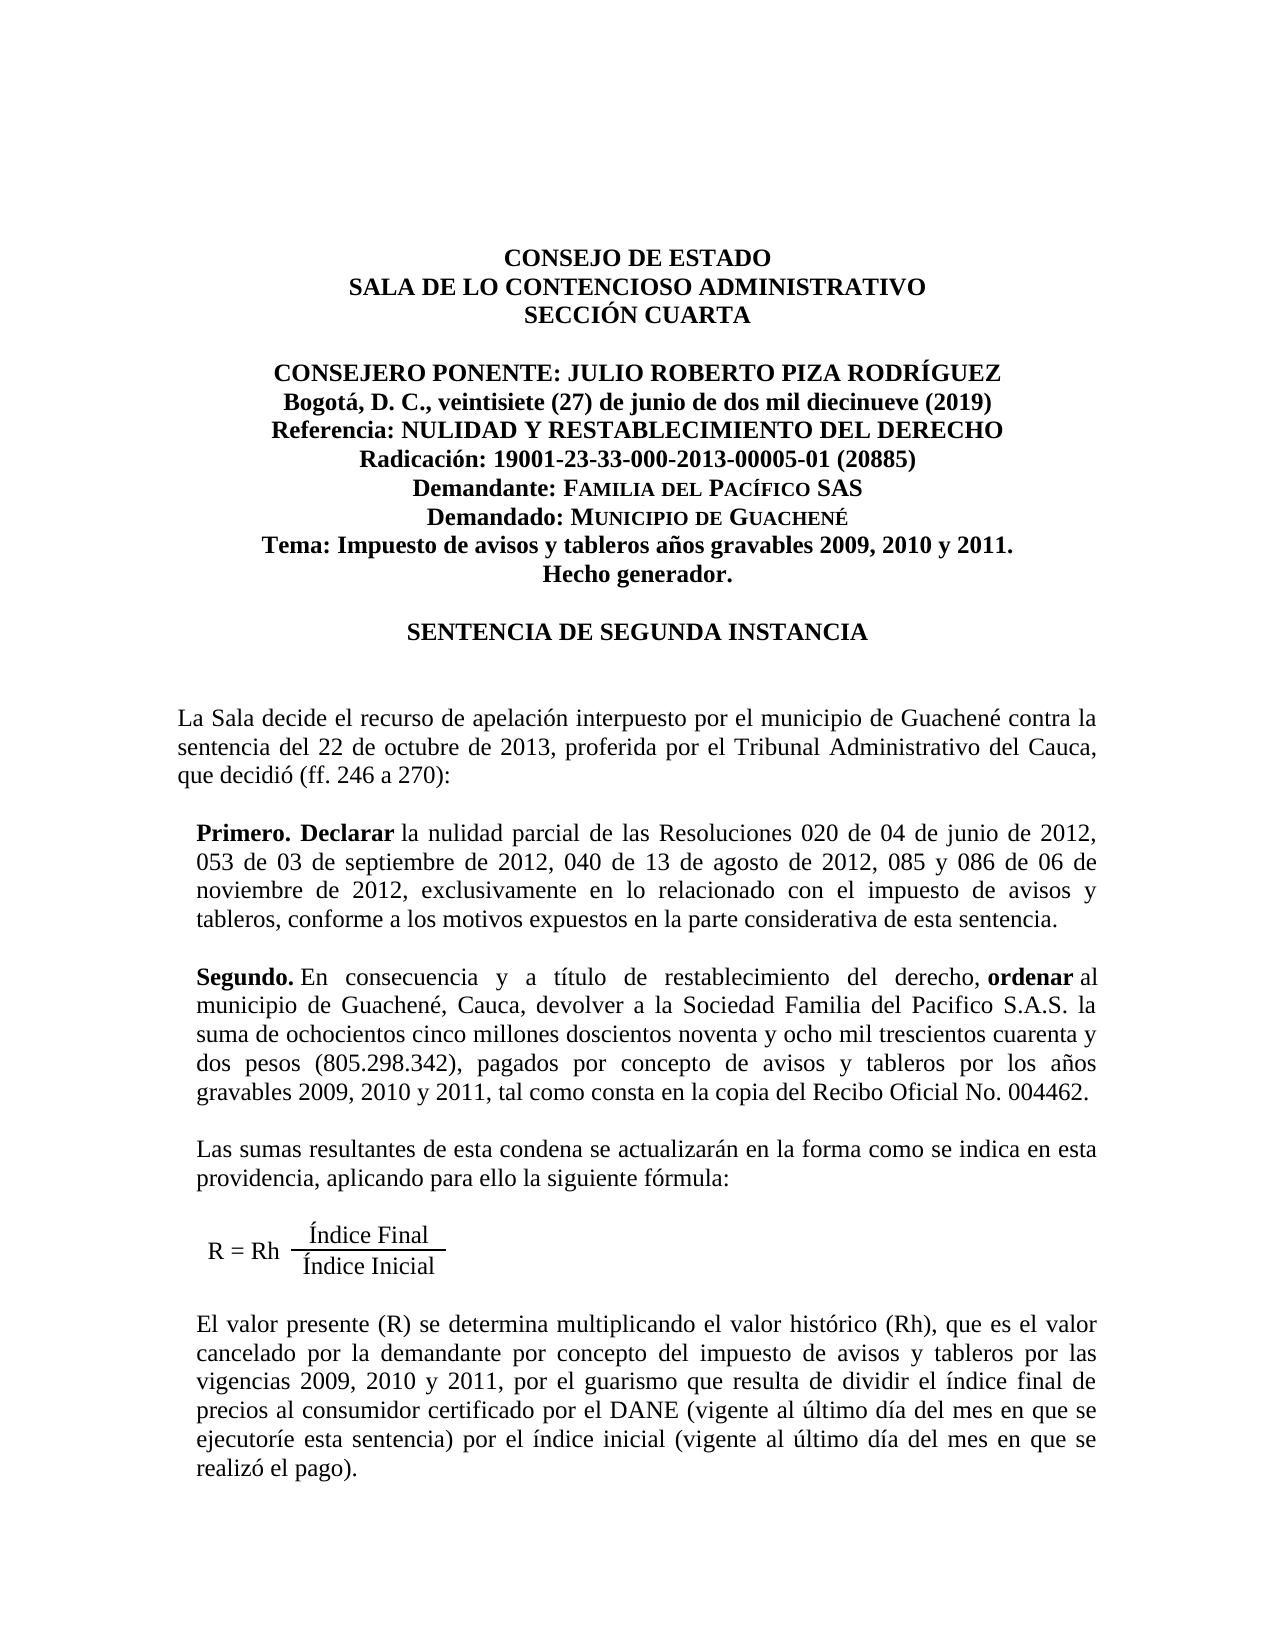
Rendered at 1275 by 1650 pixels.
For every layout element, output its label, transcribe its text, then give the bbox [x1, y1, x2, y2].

text Tema: Impuesto de avisos y tableros años gravables 2009, 2010 y 2011. [177, 531, 1098, 559]
text Las sumas resultantes de esta condena se actualizarán en la forma como se indica en esta providencia, aplicando para ello la siguiente fórmula: [196, 1134, 1098, 1192]
text SALA DE LO CONTENCIOSO ADMINISTRATIVO [177, 272, 1098, 301]
text SECCIÓN CUARTA [177, 301, 1098, 329]
table_header R = Rh [196, 1221, 291, 1280]
text Hecho generador. [177, 559, 1098, 588]
text La Sala decide el recurso de apelación interpuesto por el municipio de Guachené contra la sentencia del 22 de octubre de 2013, proferida por el Tribunal Administrativo del Cauca, que decidió (ff. 246 a 270): [177, 703, 1098, 789]
text SENTENCIA DE SEGUNDA INSTANCIA [177, 617, 1098, 646]
text El valor presente (R) se determina multiplicando el valor histórico (Rh), que es el valor cancelado por la demandante por concepto del impuesto de avisos y tableros por las vigencias 2009, 2010 y 2011, por el guarismo que resulta de dividir el índice final de precios al consumidor certificado por el DANE (vigente al último día del mes en que se ejecutoríe esta sentencia) por el índice inicial (vigente al último día del mes en que se realizó el pago). [196, 1309, 1098, 1481]
table_cell Índice Inicial [291, 1251, 446, 1280]
text Primero. Declarar la nulidad parcial de las Resoluciones 020 de 04 de junio de 2012, 053 de 03 de septiembre de 2012, 040 de 13 de agosto de 2012, 085 y 086 de 06 de noviembre de 2012, exclusivamente en lo relacionado con el impuesto de avisos y tableros, conforme a los motivos expuestos en la parte considerativa de esta sentencia. [196, 818, 1098, 933]
text Bogotá, D. C., veintisiete (27) de junio de dos mil diecinueve (2019) [177, 387, 1098, 416]
text Radicación: 19001-23-33-000-2013-00005-01 (20885) [177, 444, 1098, 473]
text Demandado: Municipio de Guachené [177, 502, 1098, 531]
text CONSEJO DE ESTADO [177, 243, 1098, 272]
text Referencia: NULIDAD Y RESTABLECIMIENTO DEL DERECHO [177, 416, 1098, 444]
table_header Índice Final [291, 1221, 446, 1249]
text Demandante: Familia del Pacífico SAS [177, 473, 1098, 502]
text Segundo. En consecuencia y a título de restablecimiento del derecho, ordenar al municipio de Guachené, Cauca, devolver a la Sociedad Familia del Pacifico S.A.S. la suma de ochocientos cinco millones doscientos noventa y ocho mil trescientos cuarenta y dos pesos (805.298.342), pagados por concepto de avisos y tableros por los años gravables 2009, 2010 y 2011, tal como consta en la copia del Recibo Oficial No. 004462. [196, 962, 1098, 1106]
text CONSEJERO PONENTE: JULIO ROBERTO PIZA RODRÍGUEZ [177, 358, 1098, 387]
